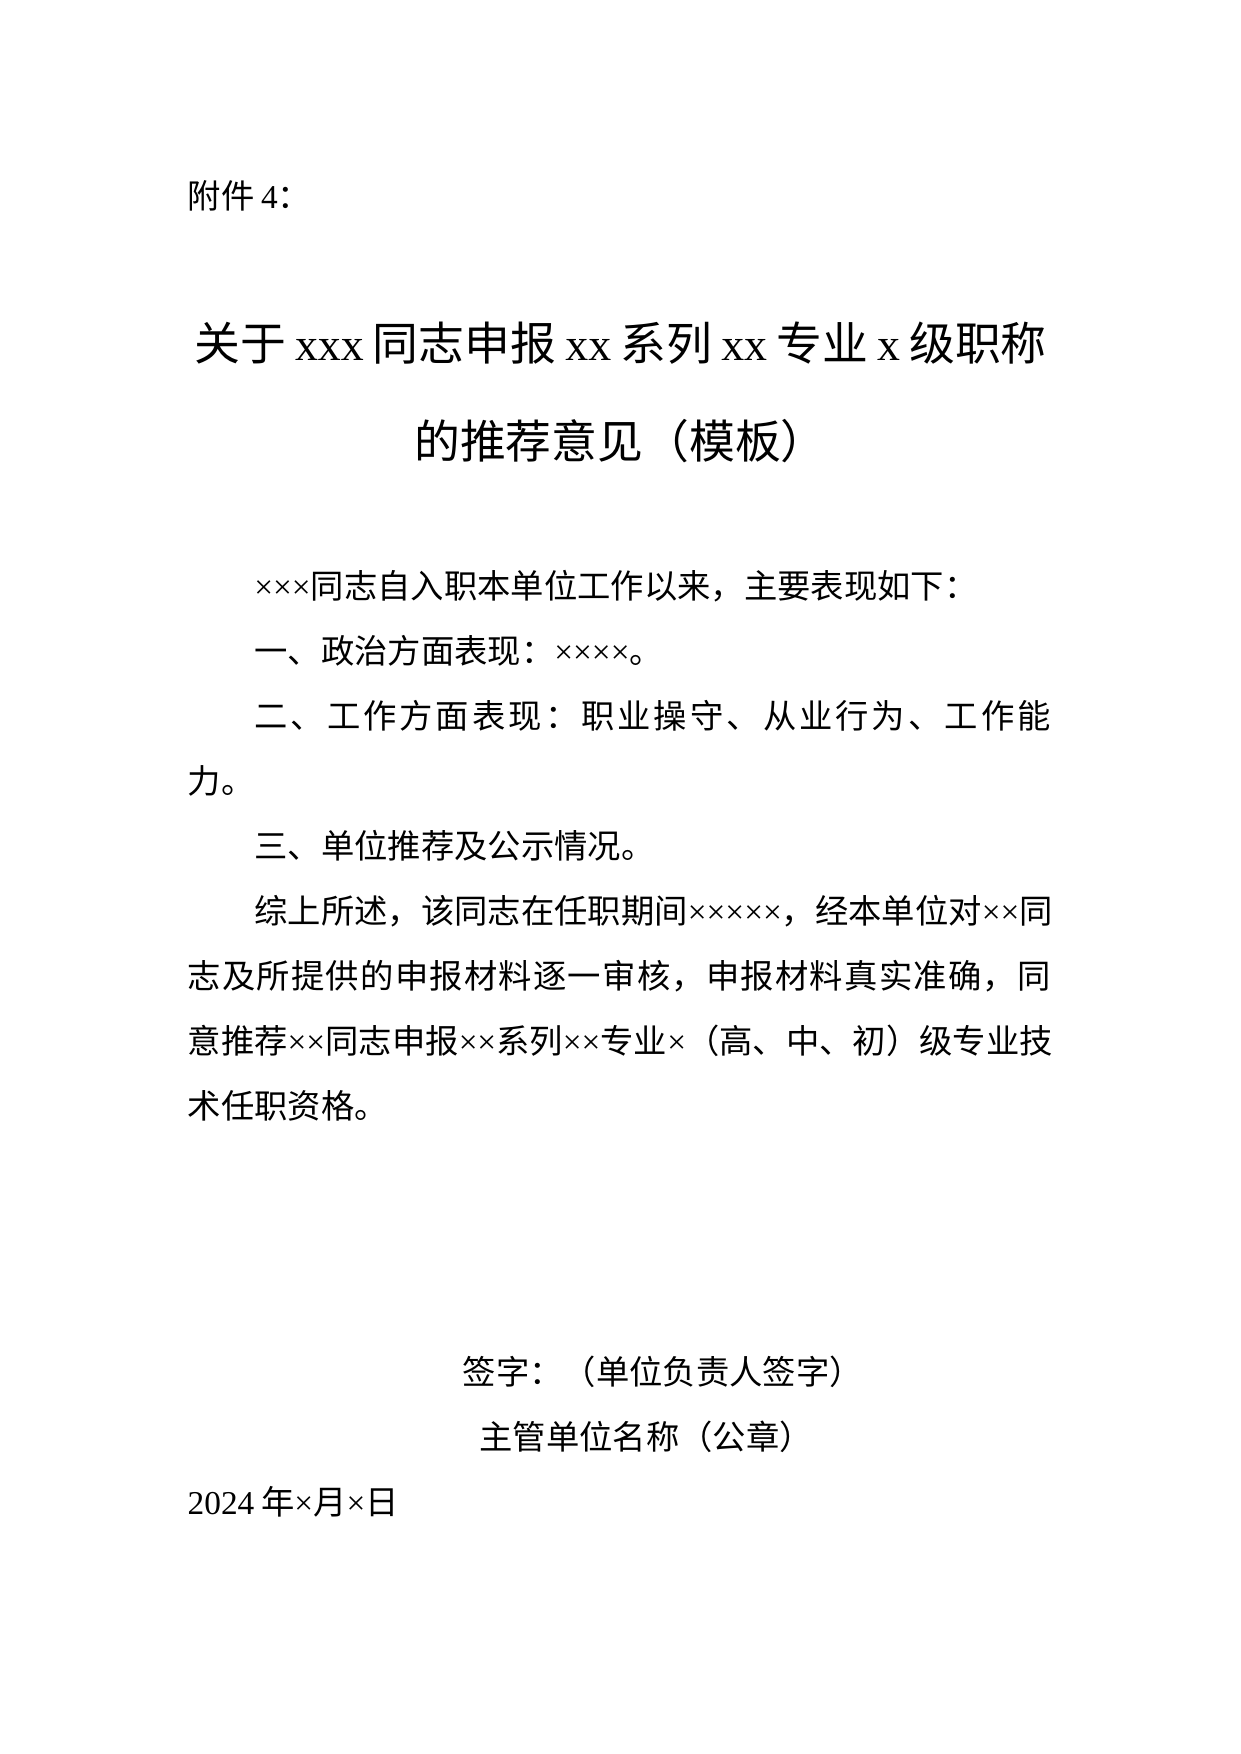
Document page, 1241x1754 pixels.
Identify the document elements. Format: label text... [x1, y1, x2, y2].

text 主管单位名称（公章） [187, 1403, 1053, 1468]
text 签字：（单位负责人签字） [187, 1338, 1053, 1403]
text 关于xxx同志申报xx系列xx专业x级职称的推荐意见（模板） [187, 292, 1053, 487]
text 三、单位推荐及公示情况。 [187, 812, 1053, 877]
text 综上所述，该同志在任职期间×××××，经本单位对××同志及所提供的申报材料逐一审核，申报材料真实准确，同意推荐××同志申报××系列××专业×（高、中、初）级专业技术任职资格。 [187, 877, 1053, 1137]
text 2024年×月×日 [187, 1468, 1053, 1533]
text ×××同志自入职本单位工作以来，主要表现如下： [187, 552, 1053, 617]
text 二、工作方面表现：职业操守、从业行为、工作能力。 [187, 682, 1053, 812]
text 一、政治方面表现：××××。 [187, 617, 1053, 682]
text 附件4： [187, 162, 1053, 227]
